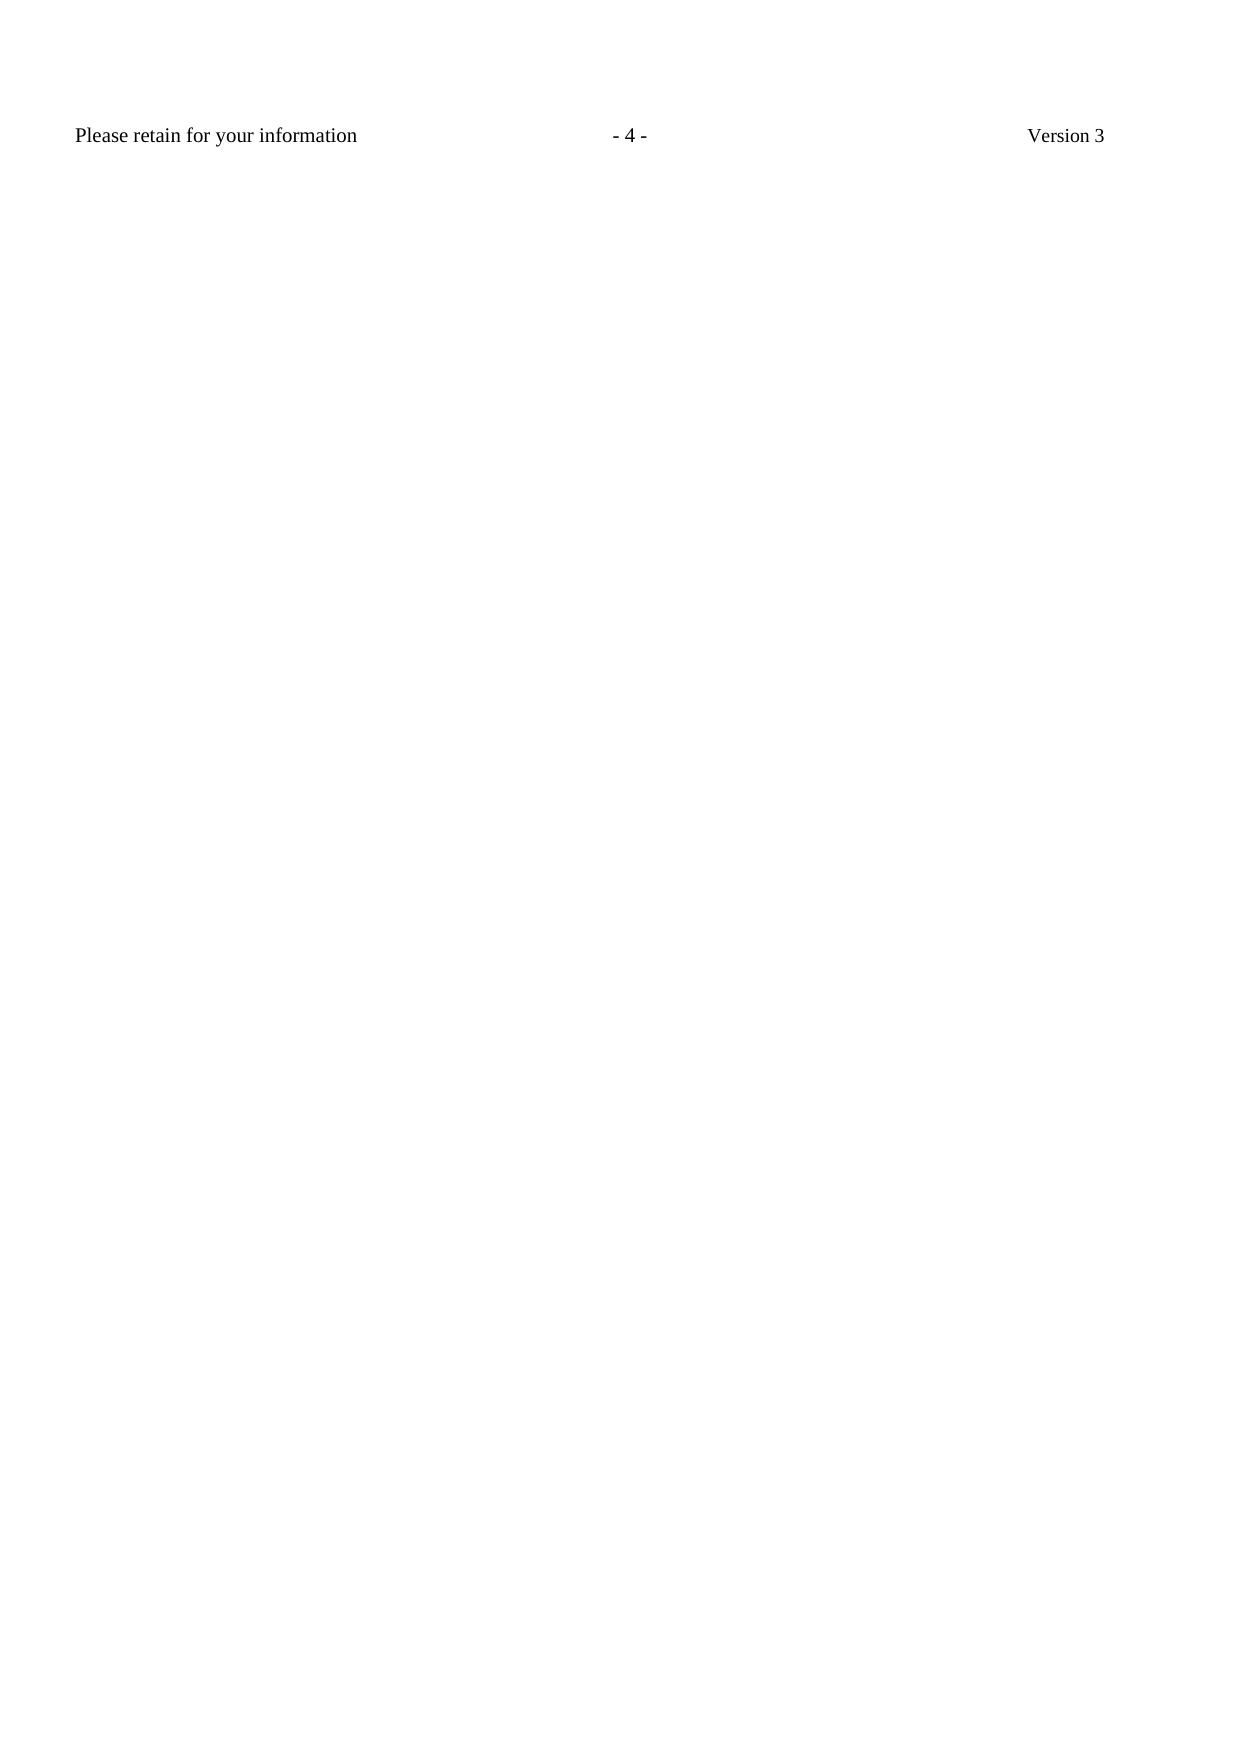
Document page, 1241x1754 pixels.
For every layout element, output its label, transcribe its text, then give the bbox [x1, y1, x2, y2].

text Please retain for your information - 4 - Version 3 [75, 123, 1164, 147]
